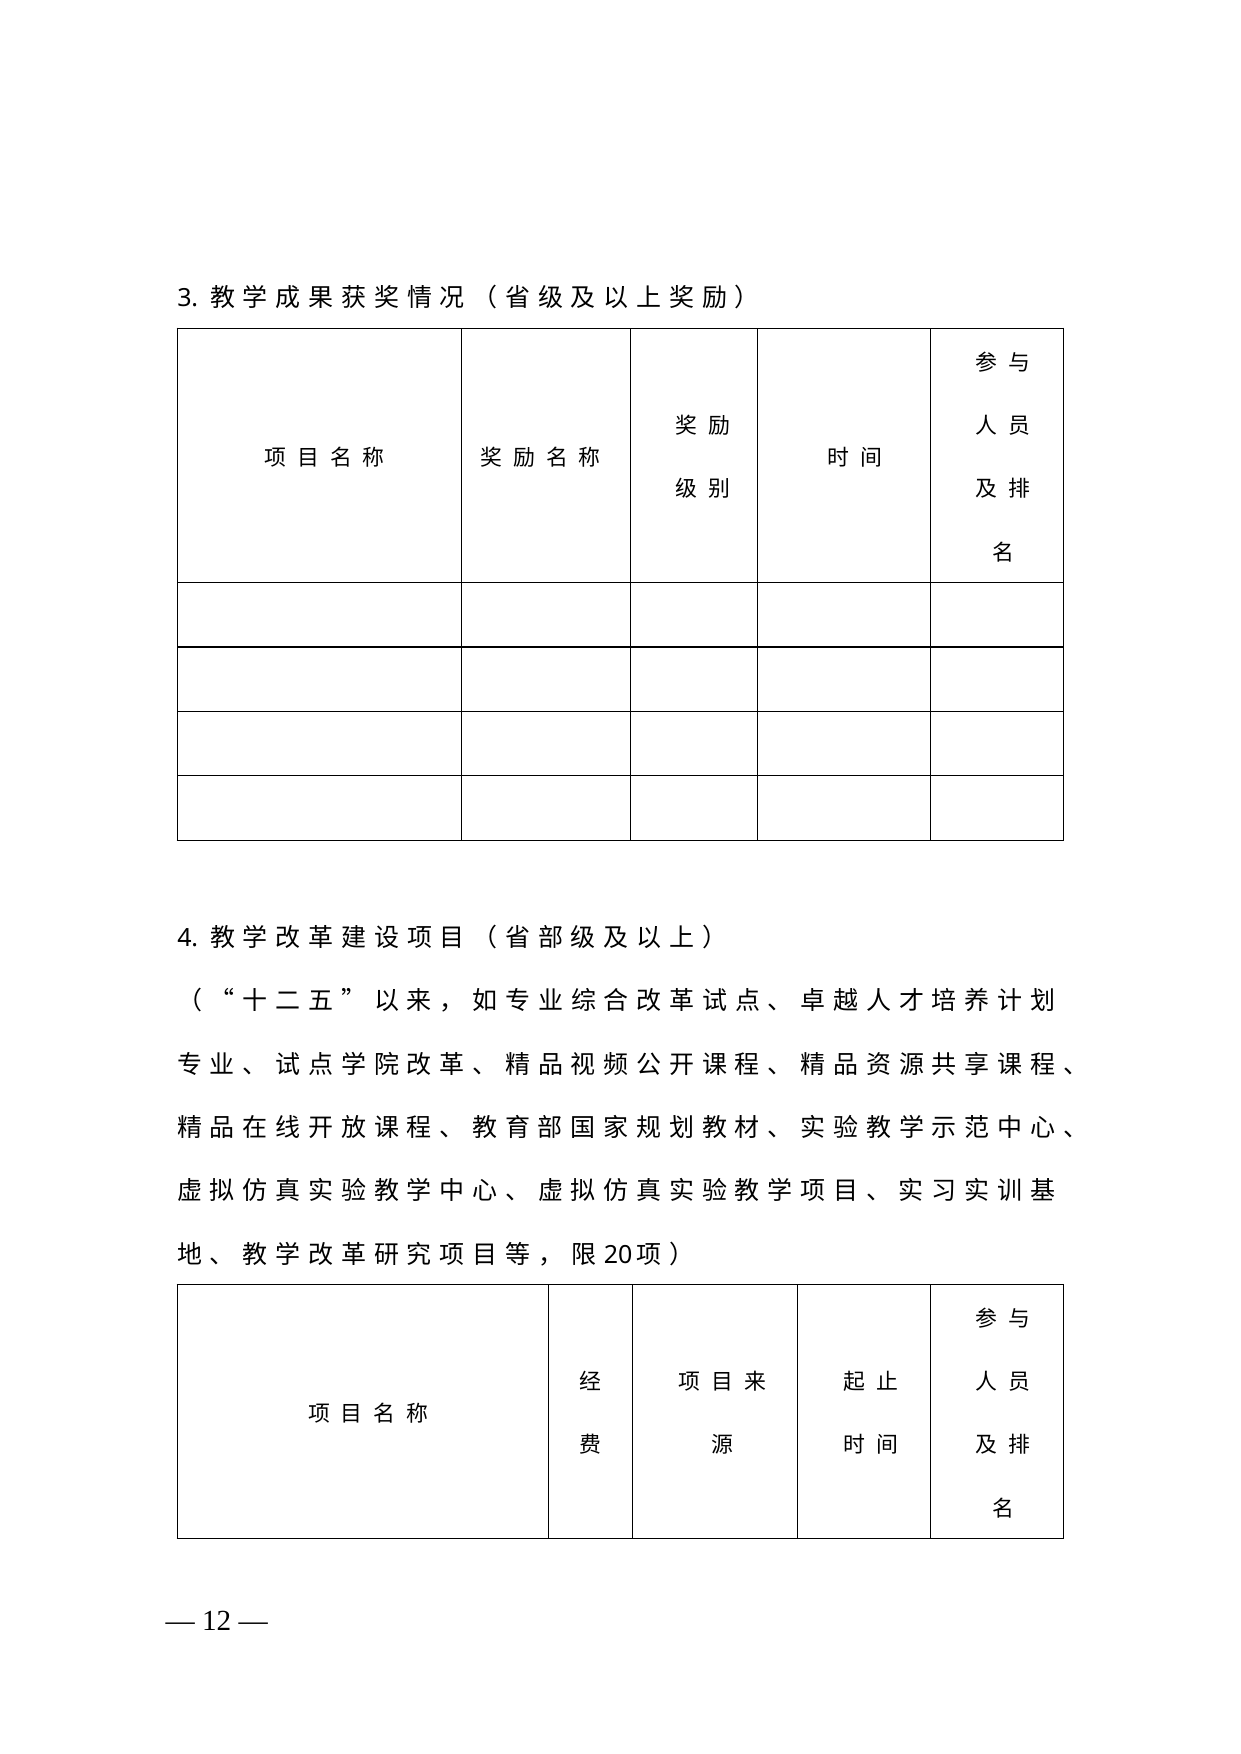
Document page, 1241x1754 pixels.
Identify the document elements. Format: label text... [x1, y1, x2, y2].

table_header 项目来源 [633, 1285, 797, 1538]
table_cell [931, 648, 1063, 711]
table_cell [631, 776, 757, 839]
table_cell [178, 583, 461, 646]
table_cell [178, 712, 461, 775]
table_header 项目名称 [178, 329, 461, 582]
table_cell [462, 776, 630, 839]
table_cell [931, 712, 1063, 775]
text （“十二五”以来，如专业综合改革试点、卓越人才培养计划专业、试点学院改革、精品视频公开课程、精品资源共享课程、精品在线开放课程、教育部国家规划教材、实验教学示范中心、虚拟仿真实验教学中心、虚拟仿真实验教学项目、实习实训基地、教学改革研究项目等，限20项） [177, 967, 1063, 1284]
text 4.教学改革建设项目（省部级及以上） [177, 904, 1063, 967]
table_header 起止时间 [798, 1285, 930, 1538]
table_header 参与人员及排名 [931, 329, 1063, 582]
table_cell [631, 583, 757, 646]
table_header 时间 [758, 329, 930, 582]
table_cell [931, 583, 1063, 646]
text 3.教学成果获奖情况（省级及以上奖励） [177, 264, 1063, 328]
table_cell [758, 583, 930, 646]
table_cell [178, 648, 461, 711]
table_header 奖励级别 [631, 329, 757, 582]
table_header 参与人员及排名 [931, 1285, 1063, 1538]
table_cell [178, 776, 461, 839]
table_cell [631, 648, 757, 711]
table_cell [462, 712, 630, 775]
table_cell [758, 776, 930, 839]
table_header 项目名称 [178, 1285, 548, 1538]
table_header 奖励名称 [462, 329, 630, 582]
table_cell [462, 648, 630, 711]
table_cell [758, 648, 930, 711]
table_cell [758, 712, 930, 775]
table_header 经费 [549, 1285, 632, 1538]
table_cell [462, 583, 630, 646]
table_cell [631, 712, 757, 775]
table_cell [931, 776, 1063, 839]
